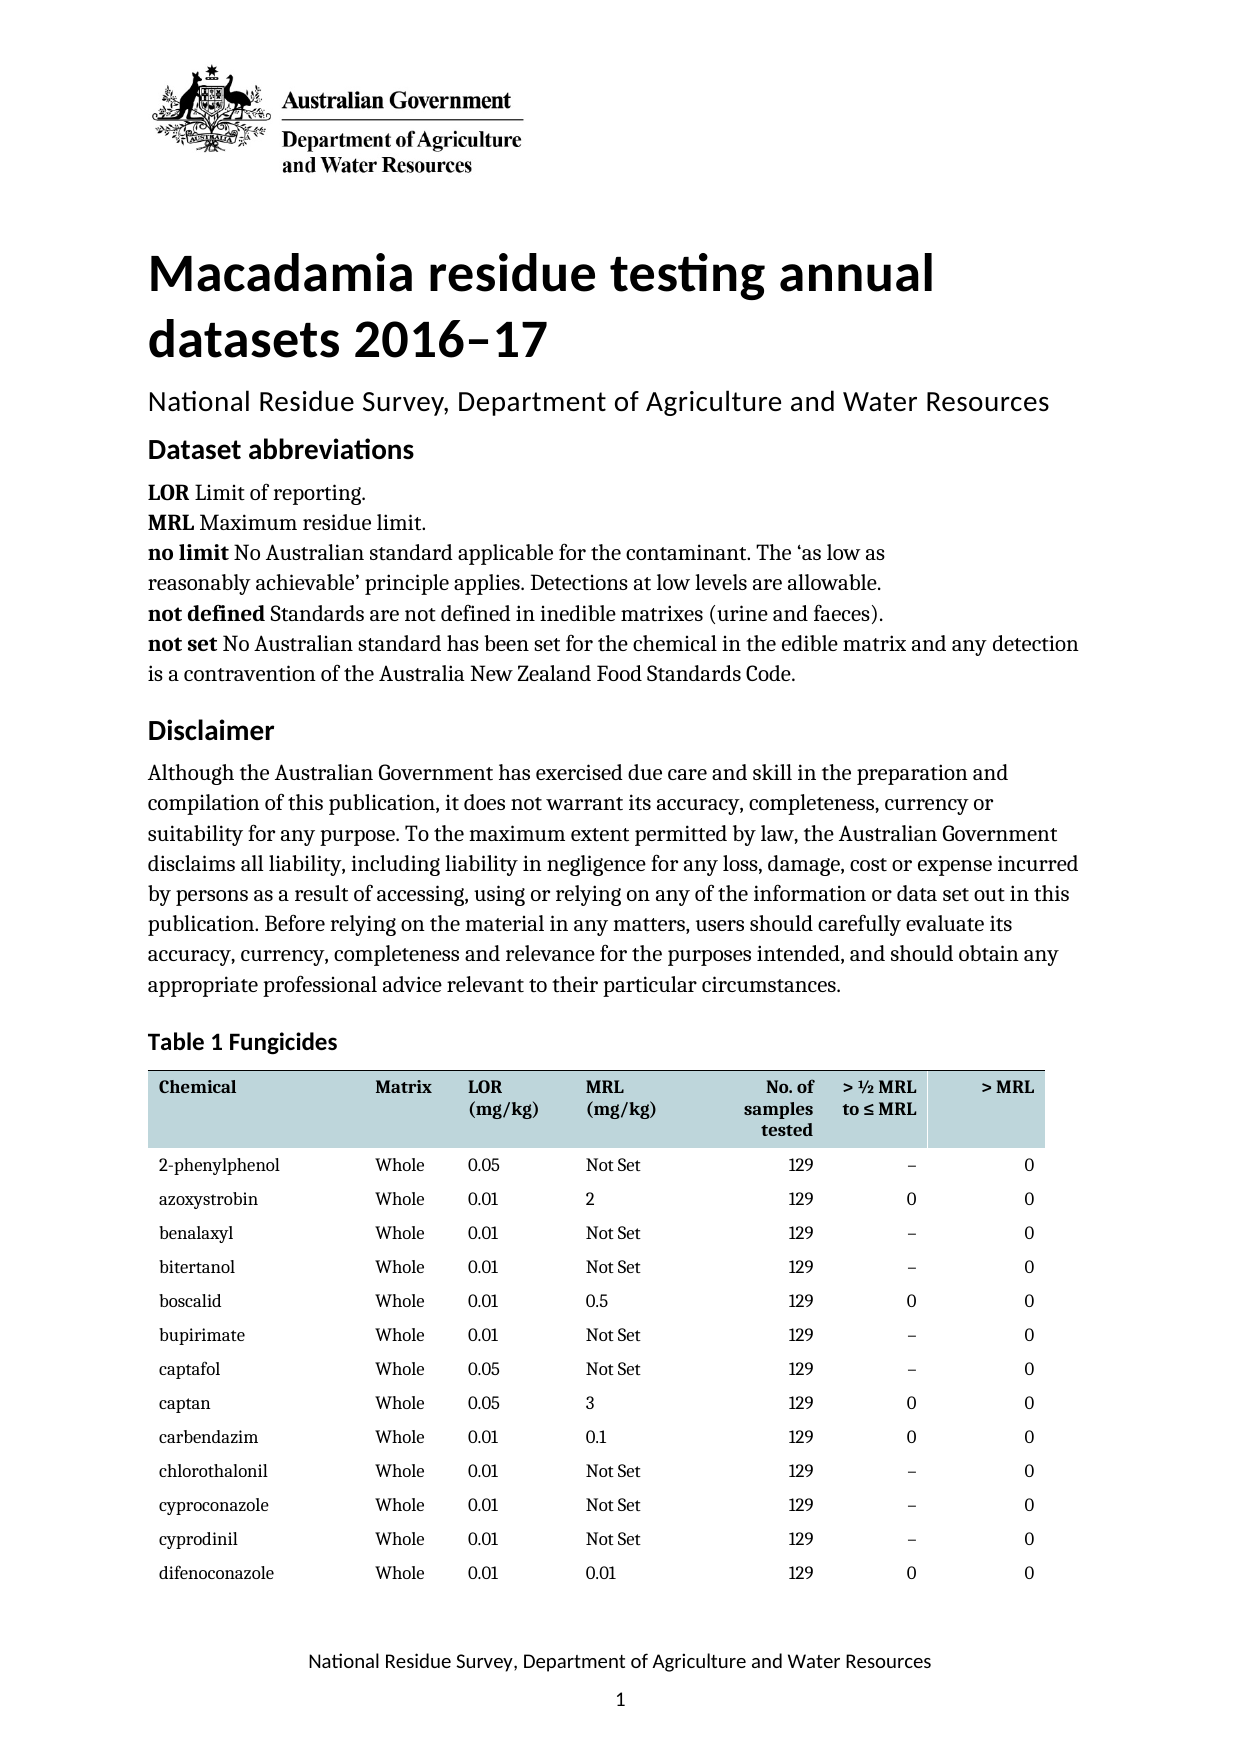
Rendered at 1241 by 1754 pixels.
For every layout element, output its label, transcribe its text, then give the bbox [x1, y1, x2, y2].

table_cell 129 [707, 1489, 824, 1522]
table_cell Whole [364, 1489, 457, 1522]
table_cell 0 [928, 1284, 1045, 1318]
table_cell 0.05 [457, 1352, 574, 1386]
table_cell 129 [707, 1284, 824, 1318]
table_cell captan [148, 1386, 364, 1420]
table_cell – [824, 1454, 927, 1488]
table_cell Whole [364, 1318, 457, 1352]
table_header > MRL [928, 1071, 1045, 1148]
table_header MRL (mg/kg) [574, 1071, 707, 1148]
table_cell 0 [928, 1148, 1045, 1182]
table_cell 0 [824, 1420, 927, 1454]
table_cell 0.01 [457, 1216, 574, 1250]
table_cell Whole [364, 1284, 457, 1318]
table_cell 0 [928, 1250, 1045, 1284]
subtitle National Residue Survey, Department of Agriculture and Water Resources [148, 383, 1092, 419]
table_cell benalaxyl [148, 1216, 364, 1250]
table_header LOR (mg/kg) [457, 1071, 574, 1148]
table_cell 0.01 [574, 1557, 707, 1591]
table_cell 129 [707, 1454, 824, 1488]
table_cell Not Set [574, 1523, 707, 1557]
table_cell azoxystrobin [148, 1182, 364, 1216]
table_cell 0 [824, 1284, 927, 1318]
table_cell – [824, 1216, 927, 1250]
table_cell 129 [707, 1557, 824, 1591]
table_cell bitertanol [148, 1250, 364, 1284]
table_cell difenoconazole [148, 1557, 364, 1591]
table_cell captafol [148, 1352, 364, 1386]
table_cell – [824, 1352, 927, 1386]
table_cell 0.01 [457, 1489, 574, 1522]
table_cell Not Set [574, 1216, 707, 1250]
table_cell Not Set [574, 1489, 707, 1522]
table_cell 0.05 [457, 1386, 574, 1420]
table_cell chlorothalonil [148, 1454, 364, 1488]
table_cell Whole [364, 1523, 457, 1557]
subtitle Dataset abbreviations [148, 431, 1092, 467]
table_header Matrix [364, 1071, 457, 1148]
table_header No. of samples tested [707, 1071, 824, 1148]
table_cell 129 [707, 1420, 824, 1454]
table_cell cyprodinil [148, 1523, 364, 1557]
table_cell 0 [824, 1386, 927, 1420]
table_cell boscalid [148, 1284, 364, 1318]
table_cell Whole [364, 1148, 457, 1182]
text Table 1 Fungicides [148, 1027, 1092, 1057]
table_cell 0.01 [457, 1420, 574, 1454]
table_cell 0 [928, 1557, 1045, 1591]
table_cell 3 [574, 1386, 707, 1420]
table_cell Whole [364, 1386, 457, 1420]
table_cell 0 [824, 1557, 927, 1591]
table_cell 0.01 [457, 1182, 574, 1216]
table_cell 0 [928, 1182, 1045, 1216]
table_cell 0 [928, 1386, 1045, 1420]
table_cell 129 [707, 1523, 824, 1557]
table_cell – [824, 1523, 927, 1557]
table_cell – [824, 1489, 927, 1522]
table_cell 0.5 [574, 1284, 707, 1318]
table_cell Not Set [574, 1148, 707, 1182]
table_cell Not Set [574, 1318, 707, 1352]
table_cell Not Set [574, 1454, 707, 1488]
text no limit No Australian standard applicable for the contaminant. The ‘as low as reasonably achievable’ principle applies. Detections at low levels are allowable. [148, 540, 1092, 596]
table_cell Whole [364, 1216, 457, 1250]
table_cell 2-phenylphenol [148, 1148, 364, 1182]
table_cell 0.1 [574, 1420, 707, 1454]
text MRL Maximum residue limit. [148, 510, 1092, 536]
table_cell 0.01 [457, 1284, 574, 1318]
table_header > ½ MRL to ≤ MRL [824, 1071, 927, 1148]
table_cell Not Set [574, 1352, 707, 1386]
table_cell 0.01 [457, 1318, 574, 1352]
subtitle Disclaimer [148, 712, 1092, 747]
table_cell Whole [364, 1182, 457, 1216]
table_cell 0 [928, 1352, 1045, 1386]
table_cell 129 [707, 1318, 824, 1352]
table_cell 129 [707, 1182, 824, 1216]
subtitle Macadamia residue testing annual datasets 2016–17 [148, 238, 1092, 371]
table_cell – [824, 1148, 927, 1182]
table_cell 0 [824, 1182, 927, 1216]
table_cell 0 [928, 1489, 1045, 1522]
table_cell – [824, 1318, 927, 1352]
table_cell 0 [928, 1216, 1045, 1250]
table_cell 129 [707, 1250, 824, 1284]
table_cell Whole [364, 1420, 457, 1454]
text Although the Australian Government has exercised due care and skill in the preparation and compilation of this publication, it does not warrant its accuracy, completeness, currency or suitability for any purpose. To the maximum extent permitted by law, the Australian Government disclaims all liability, including liability in negligence for any loss, damage, cost or expense incurred by persons as a result of accessing, using or relying on any of the information or data set out in this publication. Before relying on the material in any matters, users should carefully evaluate its accuracy, currency, completeness and relevance for the purposes intended, and should obtain any appropriate professional advice relevant to their particular circumstances. [148, 760, 1092, 998]
picture [147, 59, 528, 181]
text not defined Standards are not defined in inedible matrixes (urine and faeces). [148, 600, 1092, 627]
table_cell 0.01 [457, 1557, 574, 1591]
table_cell 0.01 [457, 1523, 574, 1557]
table_cell carbendazim [148, 1420, 364, 1454]
table_cell Whole [364, 1557, 457, 1591]
table_cell Whole [364, 1250, 457, 1284]
table_cell 0 [928, 1523, 1045, 1557]
table_cell – [824, 1250, 927, 1284]
table_cell 129 [707, 1386, 824, 1420]
table_cell bupirimate [148, 1318, 364, 1352]
text LOR Limit of reporting. [148, 479, 1092, 506]
table_cell 0 [928, 1420, 1045, 1454]
table_header Chemical [148, 1071, 364, 1148]
table_cell 0.01 [457, 1250, 574, 1284]
table_cell 0 [928, 1454, 1045, 1488]
table_cell Whole [364, 1352, 457, 1386]
table_cell 129 [707, 1148, 824, 1182]
table_cell cyproconazole [148, 1489, 364, 1522]
table_cell 2 [574, 1182, 707, 1216]
table_cell 129 [707, 1352, 824, 1386]
table_cell 0.05 [457, 1148, 574, 1182]
table_cell 0 [928, 1318, 1045, 1352]
table_cell 0.01 [457, 1454, 574, 1488]
table_cell 129 [707, 1216, 824, 1250]
text not set No Australian standard has been set for the chemical in the edible matrix and any detection is a contravention of the Australia New Zealand Food Standards Code. [148, 631, 1092, 687]
table_cell Whole [364, 1454, 457, 1488]
table_cell Not Set [574, 1250, 707, 1284]
